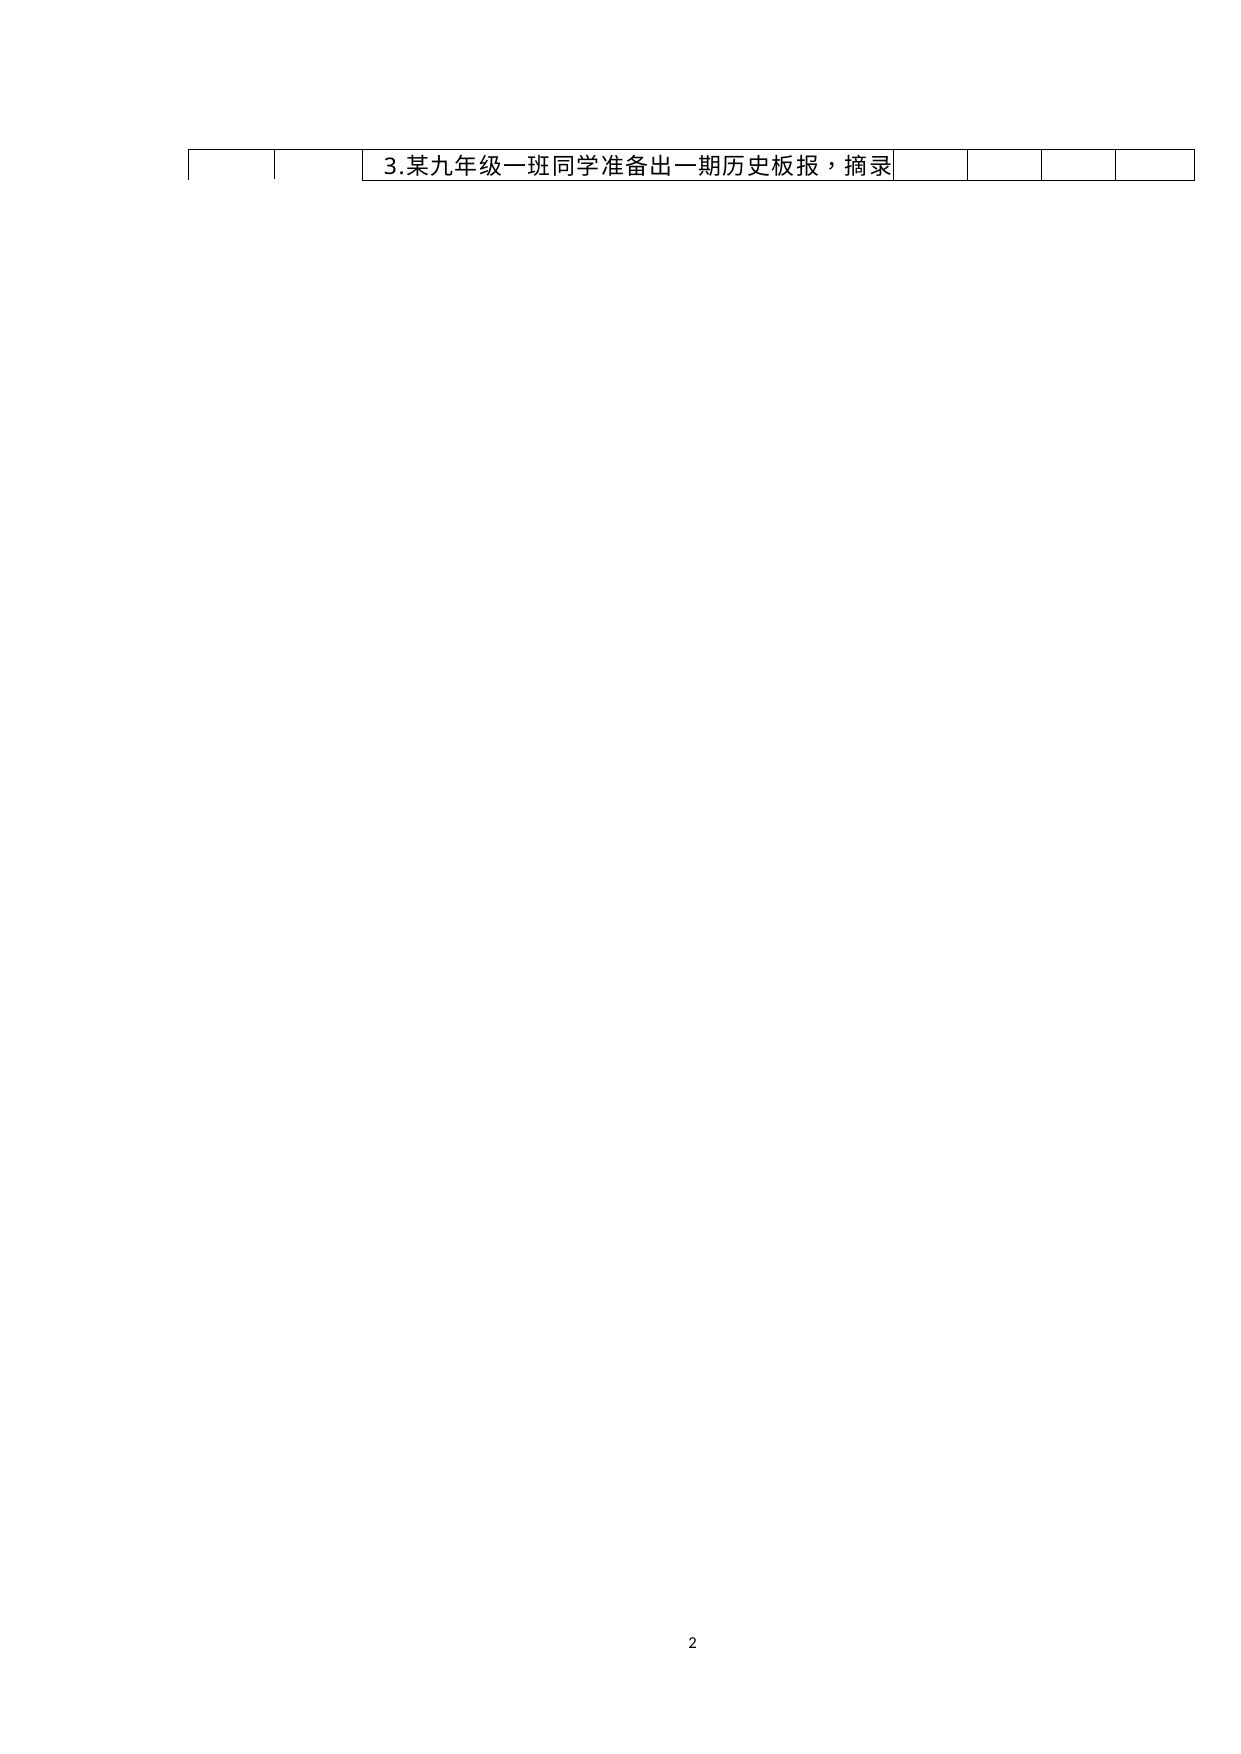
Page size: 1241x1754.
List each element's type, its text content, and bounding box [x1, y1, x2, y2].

table_header 全体 学生 [968, 150, 1041, 180]
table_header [894, 150, 967, 180]
table_header [189, 150, 274, 180]
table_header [363, 150, 893, 180]
table_header 0.85 [1116, 150, 1194, 180]
table_header 30分钟 [1042, 150, 1115, 180]
table_header 基础 性作 业 [274, 150, 362, 180]
